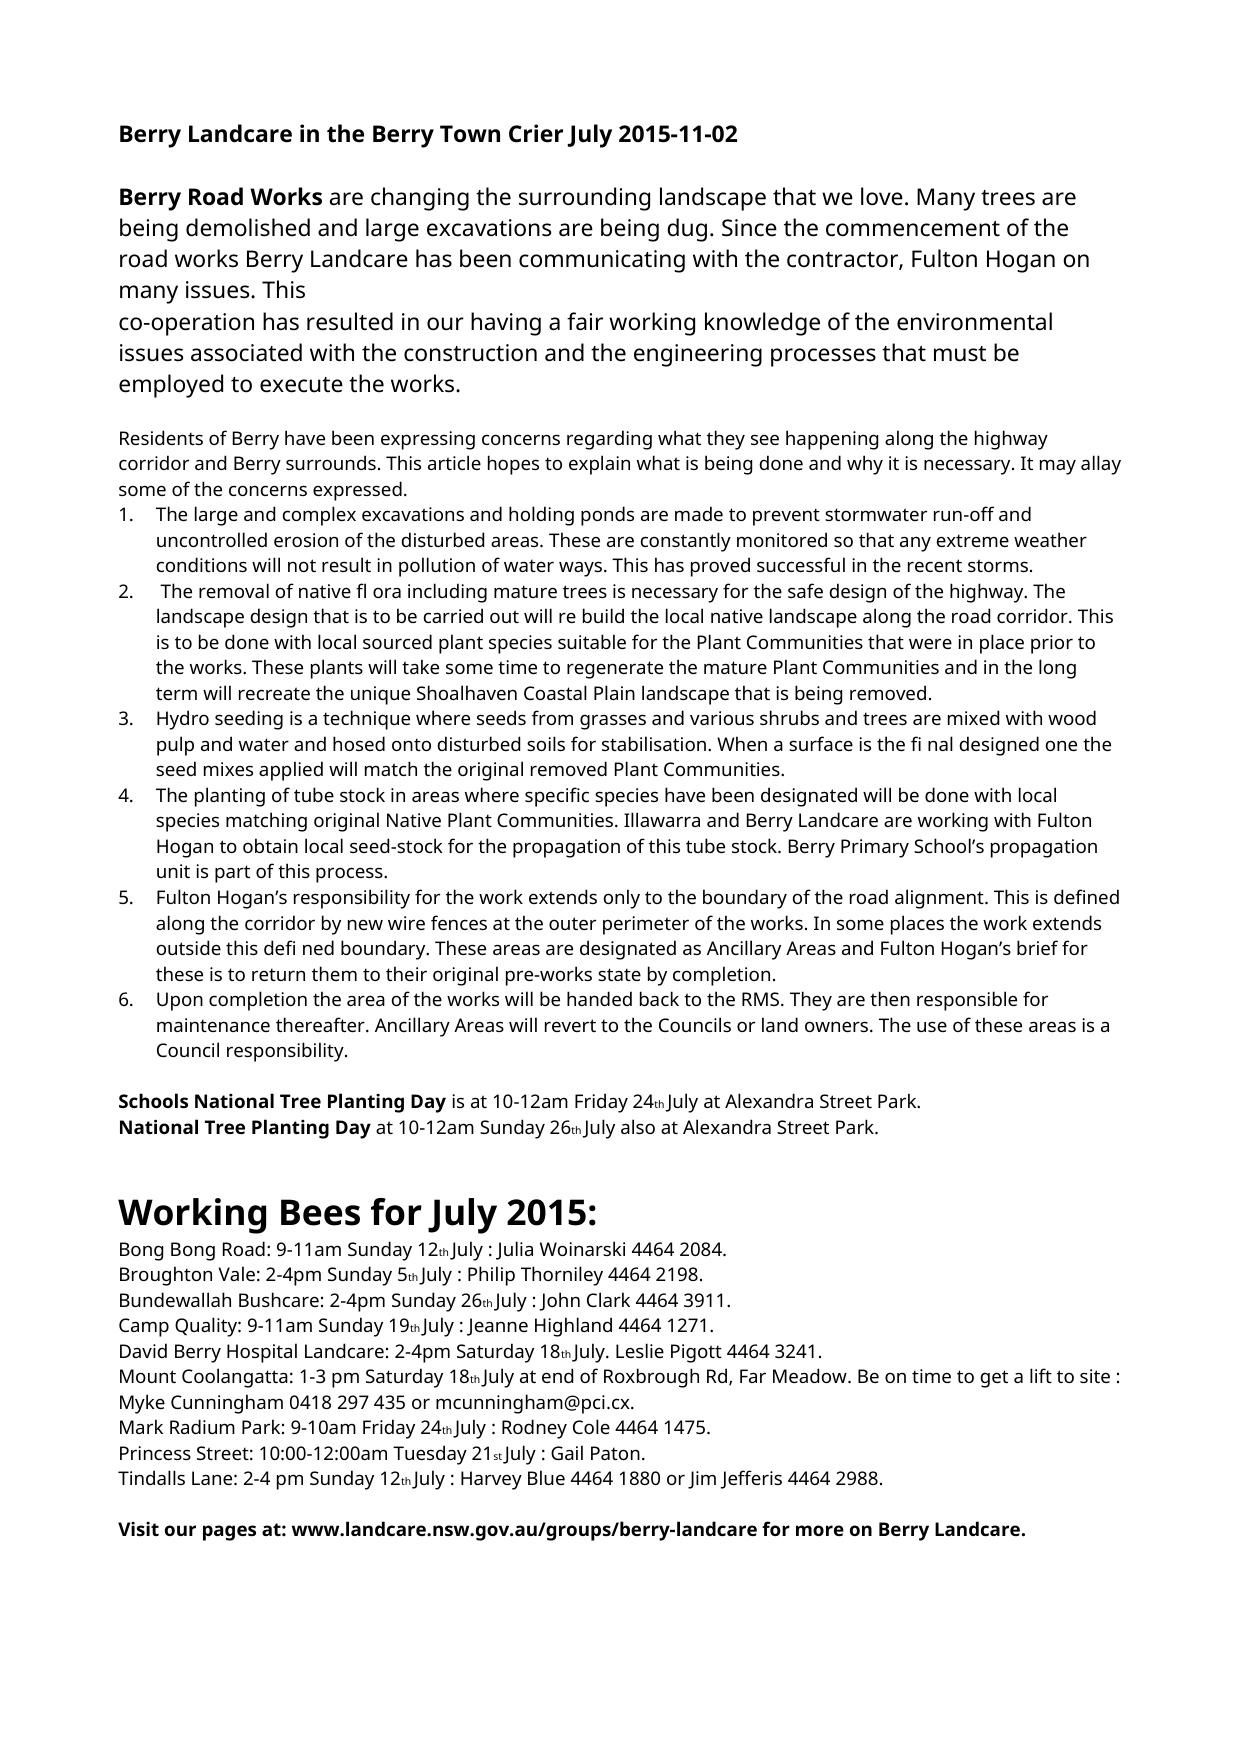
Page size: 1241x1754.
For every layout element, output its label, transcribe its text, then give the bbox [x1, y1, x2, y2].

text Residents of Berry have been expressing concerns regarding what they see happening along the highway corridor and Berry surrounds. This article hopes to explain what is being done and why it is necessary. It may allay some of the concerns expressed. [118, 425, 1122, 501]
text Mount Coolangatta: 1-3 pm Saturday 18th July at end of Roxbrough Rd, Far Meadow. Be on time to get a lift to site : Myke Cunningham 0418 297 435 or mcunningham@pci.cx. [118, 1363, 1122, 1414]
text Berry Road Works are changing the surrounding landscape that we love. Many trees are being demolished and large excavations are being dug. Since the commencement of the road works Berry Landcare has been communicating with the contractor, Fulton Hogan on many issues. This [118, 181, 1122, 306]
text Tindalls Lane: 2-4 pm Sunday 12th July : Harvey Blue 4464 1880 or Jim Jefferis 4464 2988. [118, 1466, 1122, 1491]
list Fulton Hogan’s responsibility for the work extends only to the boundary of the road alignment. This is defined along the corridor by new wire fences at the outer perimeter of the works. In some places the work extends outside this defi ned boundary. These areas are designated as Ancillary Areas and Fulton Hogan’s brief for these is to return them to their original pre-works state by completion. [118, 884, 1122, 986]
text Princess Street: 10:00-12:00am Tuesday 21st July : Gail Paton. [118, 1440, 1122, 1466]
text Working Bees for July 2015: [118, 1188, 1122, 1236]
text Visit our pages at: www.landcare.nsw.gov.au/groups/berry-landcare for more on Berry Landcare. [118, 1517, 1122, 1542]
text Bong Bong Road: 9-11am Sunday 12th July : Julia Woinarski 4464 2084. [118, 1236, 1122, 1261]
list Hydro seeding is a technique where seeds from grasses and various shrubs and trees are mixed with wood pulp and water and hosed onto disturbed soils for stabilisation. When a surface is the fi nal designed one the seed mixes applied will match the original removed Plant Communities. [118, 706, 1122, 782]
list Upon completion the area of the works will be handed back to the RMS. They are then responsible for maintenance thereafter. Ancillary Areas will revert to the Councils or land owners. The use of these areas is a Council responsibility. [118, 986, 1122, 1063]
text Bundewallah Bushcare: 2-4pm Sunday 26th July : John Clark 4464 3911. [118, 1287, 1122, 1312]
text Camp Quality: 9-11am Sunday 19th July : Jeanne Highland 4464 1271. [118, 1312, 1122, 1338]
text Broughton Vale: 2-4pm Sunday 5th July : Philip Thorniley 4464 2198. [118, 1261, 1122, 1287]
text Schools National Tree Planting Day is at 10-12am Friday 24th July at Alexandra Street Park. [118, 1088, 1122, 1114]
text Berry Landcare in the Berry Town Crier July 2015-11-02 [118, 118, 1122, 149]
list The removal of native fl ora including mature trees is necessary for the safe design of the highway. The landscape design that is to be carried out will re build the local native landscape along the road corridor. This is to be done with local sourced plant species suitable for the Plant Communities that were in place prior to the works. These plants will take some time to regenerate the mature Plant Communities and in the long term will recreate the unique Shoalhaven Coastal Plain landscape that is being removed. [118, 578, 1122, 706]
text co-operation has resulted in our having a fair working knowledge of the environmental issues associated with the construction and the engineering processes that must be employed to execute the works. [118, 306, 1122, 399]
text National Tree Planting Day at 10-12am Sunday 26th July also at Alexandra Street Park. [118, 1114, 1122, 1139]
list The large and complex excavations and holding ponds are made to prevent stormwater run-off and uncontrolled erosion of the disturbed areas. These are constantly monitored so that any extreme weather conditions will not result in pollution of water ways. This has proved successful in the recent storms. [118, 501, 1122, 578]
list The planting of tube stock in areas where specific species have been designated will be done with local species matching original Native Plant Communities. Illawarra and Berry Landcare are working with Fulton Hogan to obtain local seed-stock for the propagation of this tube stock. Berry Primary School’s propagation unit is part of this process. [118, 782, 1122, 884]
text Mark Radium Park: 9-10am Friday 24th July : Rodney Cole 4464 1475. [118, 1414, 1122, 1440]
text David Berry Hospital Landcare: 2-4pm Saturday 18th July. Leslie Pigott 4464 3241. [118, 1338, 1122, 1363]
